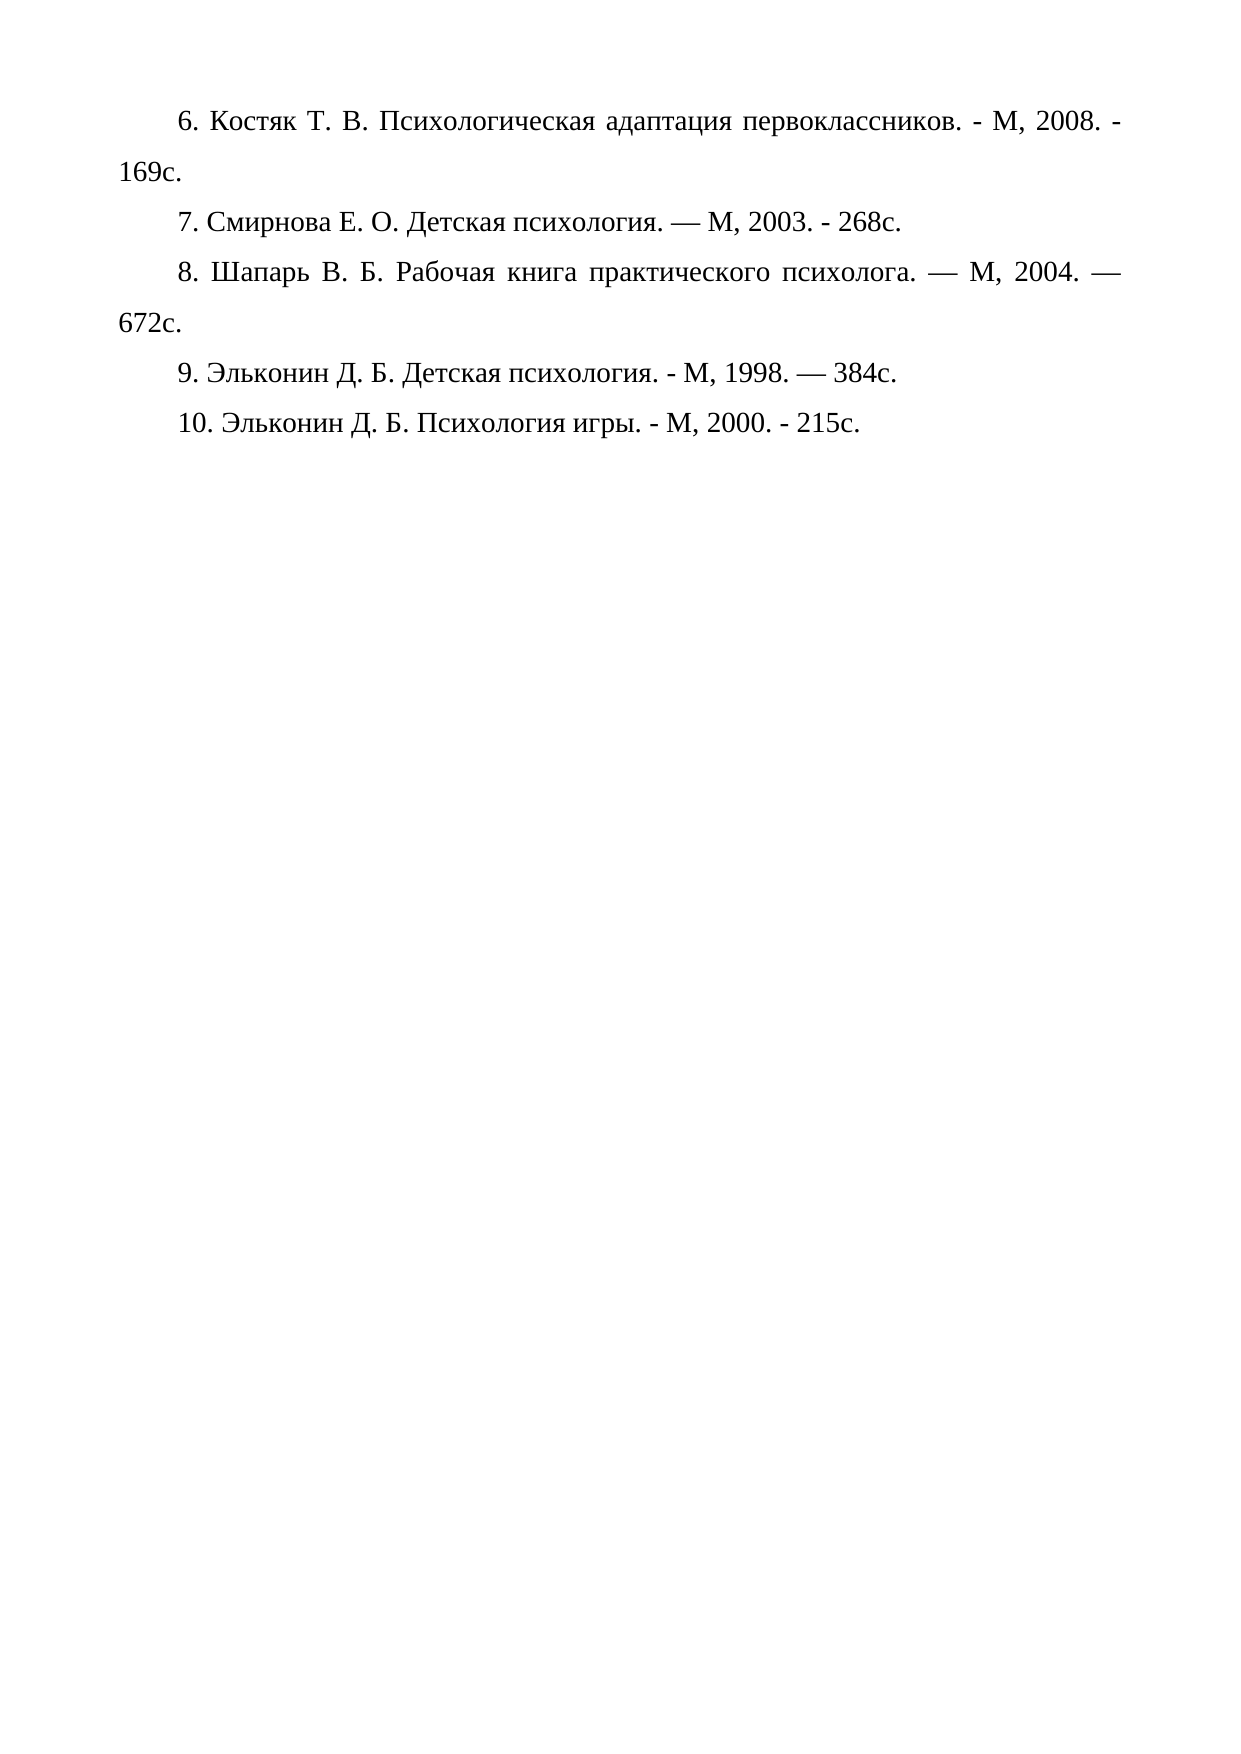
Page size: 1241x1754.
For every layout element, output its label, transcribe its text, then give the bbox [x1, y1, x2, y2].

text 9. Эльконин Д. Б. Детская психология. - М, 1998. — 384с. [118, 355, 1122, 388]
text 7. Смирнова Е. О. Детская психология. — М, 2003. - 268с. [118, 204, 1122, 238]
text 10. Эльконин Д. Б. Психология игры. - М, 2000. - 215с. [118, 405, 1122, 439]
text 8. Шапарь В. Б. Рабочая книга практического психолога. — М, 2004. — 672с. [118, 254, 1122, 338]
text 6. Костяк Т. В. Психологическая адаптация первоклассников. - М, 2008. - 169с. [118, 103, 1122, 187]
